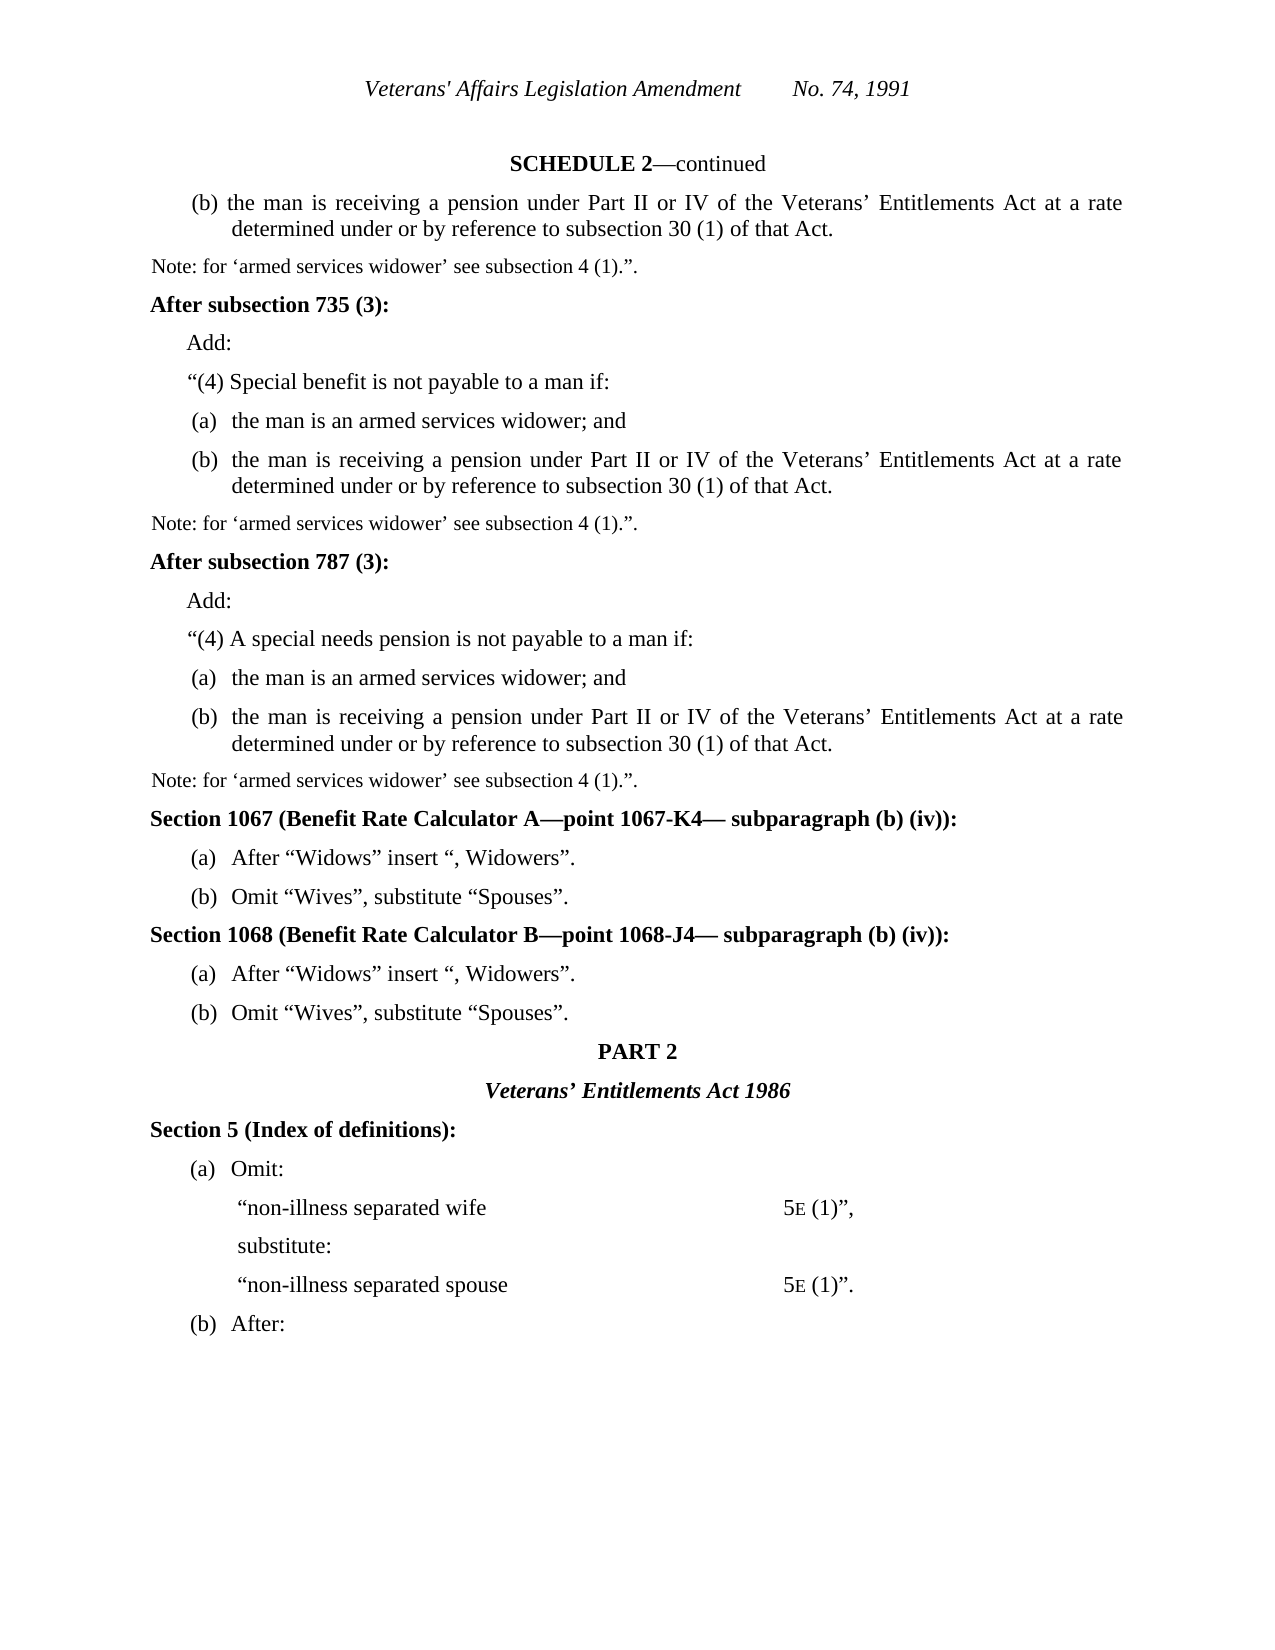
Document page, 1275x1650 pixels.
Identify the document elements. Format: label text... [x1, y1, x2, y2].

list the man is receiving a pension under Part II or IV of the Veterans’ Entitlements Act at a rate determined under or by reference to subsection 30 (1) of that Act. [191, 446, 1124, 499]
list Omit “Wives”, substitute “Spouses”. [191, 999, 1125, 1026]
text After subsection 787 (3): [150, 548, 1125, 574]
list the man is receiving a pension under Part II or IV of the Veterans’ Entitlements Act at a rate determined under or by reference to subsection 30 (1) of that Act. [191, 703, 1125, 756]
list After “Widows” insert “, Widowers”. [191, 960, 1125, 987]
text Section 1068 (Benefit Rate Calculator B—point 1068-J4— subparagraph (b) (iv)): [150, 922, 1125, 948]
text PART 2 [150, 1038, 1125, 1064]
text “(4) A special needs pension is not payable to a man if: [187, 626, 1125, 652]
text “non-illness separated wife 5e (1)”, [237, 1193, 1125, 1220]
text After subsection 735 (3): [150, 291, 1125, 317]
text “(4) Special benefit is not payable to a man if: [187, 368, 1125, 395]
text Veterans’ Entitlements Act 1986 [150, 1077, 1125, 1103]
text Add: [186, 329, 1125, 356]
text Note: for ‘armed services widower’ see subsection 4 (1).”. [151, 254, 1125, 278]
text substitute: [237, 1232, 1125, 1259]
list Omit “Wives”, substitute “Spouses”. [191, 883, 1125, 909]
text (b) After: [190, 1310, 1125, 1336]
text (b) the man is receiving a pension under Part II or IV of the Veterans’ Entitlements Act at a rate determined under or by reference to subsection 30 (1) of that Act. [191, 189, 1125, 242]
list the man is an armed services widower; and [191, 664, 1125, 691]
list the man is an armed services widower; and [191, 407, 1125, 433]
text SCHEDULE 2—continued [151, 150, 1125, 176]
list After “Widows” insert “, Widowers”. [191, 844, 1125, 870]
text Note: for ‘armed services widower’ see subsection 4 (1).”. [151, 511, 1125, 535]
text Add: [186, 587, 1125, 613]
text Note: for ‘armed services widower’ see subsection 4 (1).”. [151, 768, 1125, 792]
text Section 5 (Index of definitions): [150, 1116, 1125, 1142]
text (a) Omit: [190, 1155, 1125, 1181]
text Section 1067 (Benefit Rate Calculator A—point 1067-K4— subparagraph (b) (iv)): [150, 805, 1125, 831]
text “non-illness separated spouse 5e (1)”. [237, 1271, 1125, 1298]
